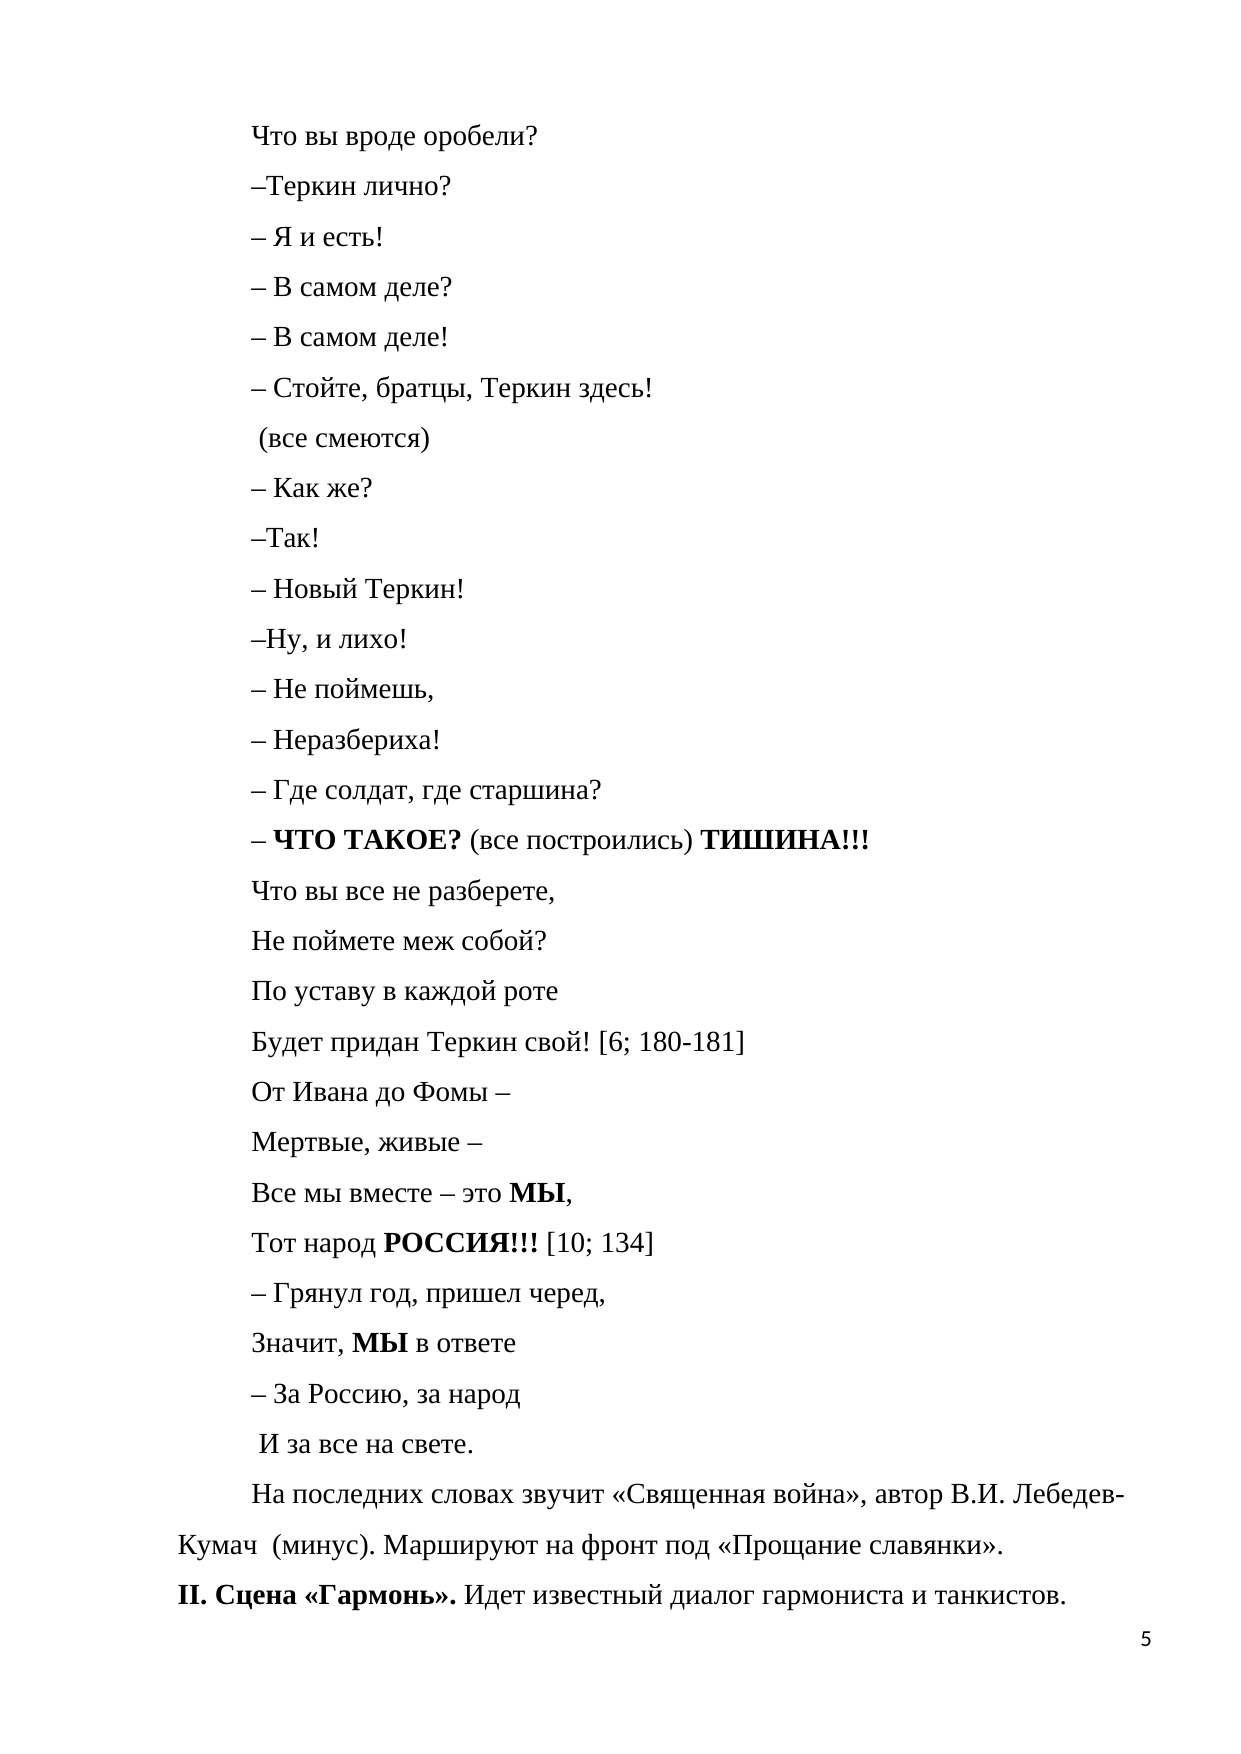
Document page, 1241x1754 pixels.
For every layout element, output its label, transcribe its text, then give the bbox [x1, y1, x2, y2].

text Будет придан Теркин свой! [6; 180-181] [177, 1024, 1152, 1057]
text – В самом деле? [177, 269, 1152, 303]
text Мертвые, живые – [177, 1124, 1152, 1158]
text –Теркин лично? [177, 168, 1152, 202]
text Что вы все не разберете, [177, 873, 1152, 906]
text И за все на свете. [177, 1426, 1152, 1460]
text – Как же? [177, 470, 1152, 504]
text От Ивана до Фомы – [177, 1074, 1152, 1108]
text – Стойте, братцы, Теркин здесь! [177, 370, 1152, 403]
text (все смеются) [177, 420, 1152, 453]
text На последних словах звучит «Священная война», автор В.И. Лебедев-Кумач (минус). Маршируют на фронт под «Прощание славянки». II. Сцена «Гармонь». Идет известный диалог гармониста и танкистов. [177, 1477, 1152, 1611]
text По уставу в каждой роте [177, 973, 1152, 1007]
text Тот народ РОССИЯ!!! [10; 134] [177, 1225, 1152, 1258]
text Все мы вместе – это МЫ, [177, 1175, 1152, 1208]
text –Так! [177, 521, 1152, 554]
text Значит, МЫ в ответе [177, 1326, 1152, 1359]
text – В самом деле! [177, 319, 1152, 353]
text – Я и есть! [177, 219, 1152, 252]
text – ЧТО ТАКОЕ? (все построились) ТИШИНА!!! [177, 822, 1152, 856]
text – Грянул год, пришел черед, [177, 1275, 1152, 1309]
text – Новый Теркин! [177, 571, 1152, 604]
text –Ну, и лихо! [177, 621, 1152, 655]
text – За Россию, за народ [177, 1376, 1152, 1409]
text Что вы вроде оробели? [177, 118, 1152, 152]
text Не поймете меж собой? [177, 923, 1152, 957]
text – Неразбериха! [177, 722, 1152, 755]
text – Где солдат, где старшина? [177, 772, 1152, 806]
text – Не поймешь, [177, 672, 1152, 705]
